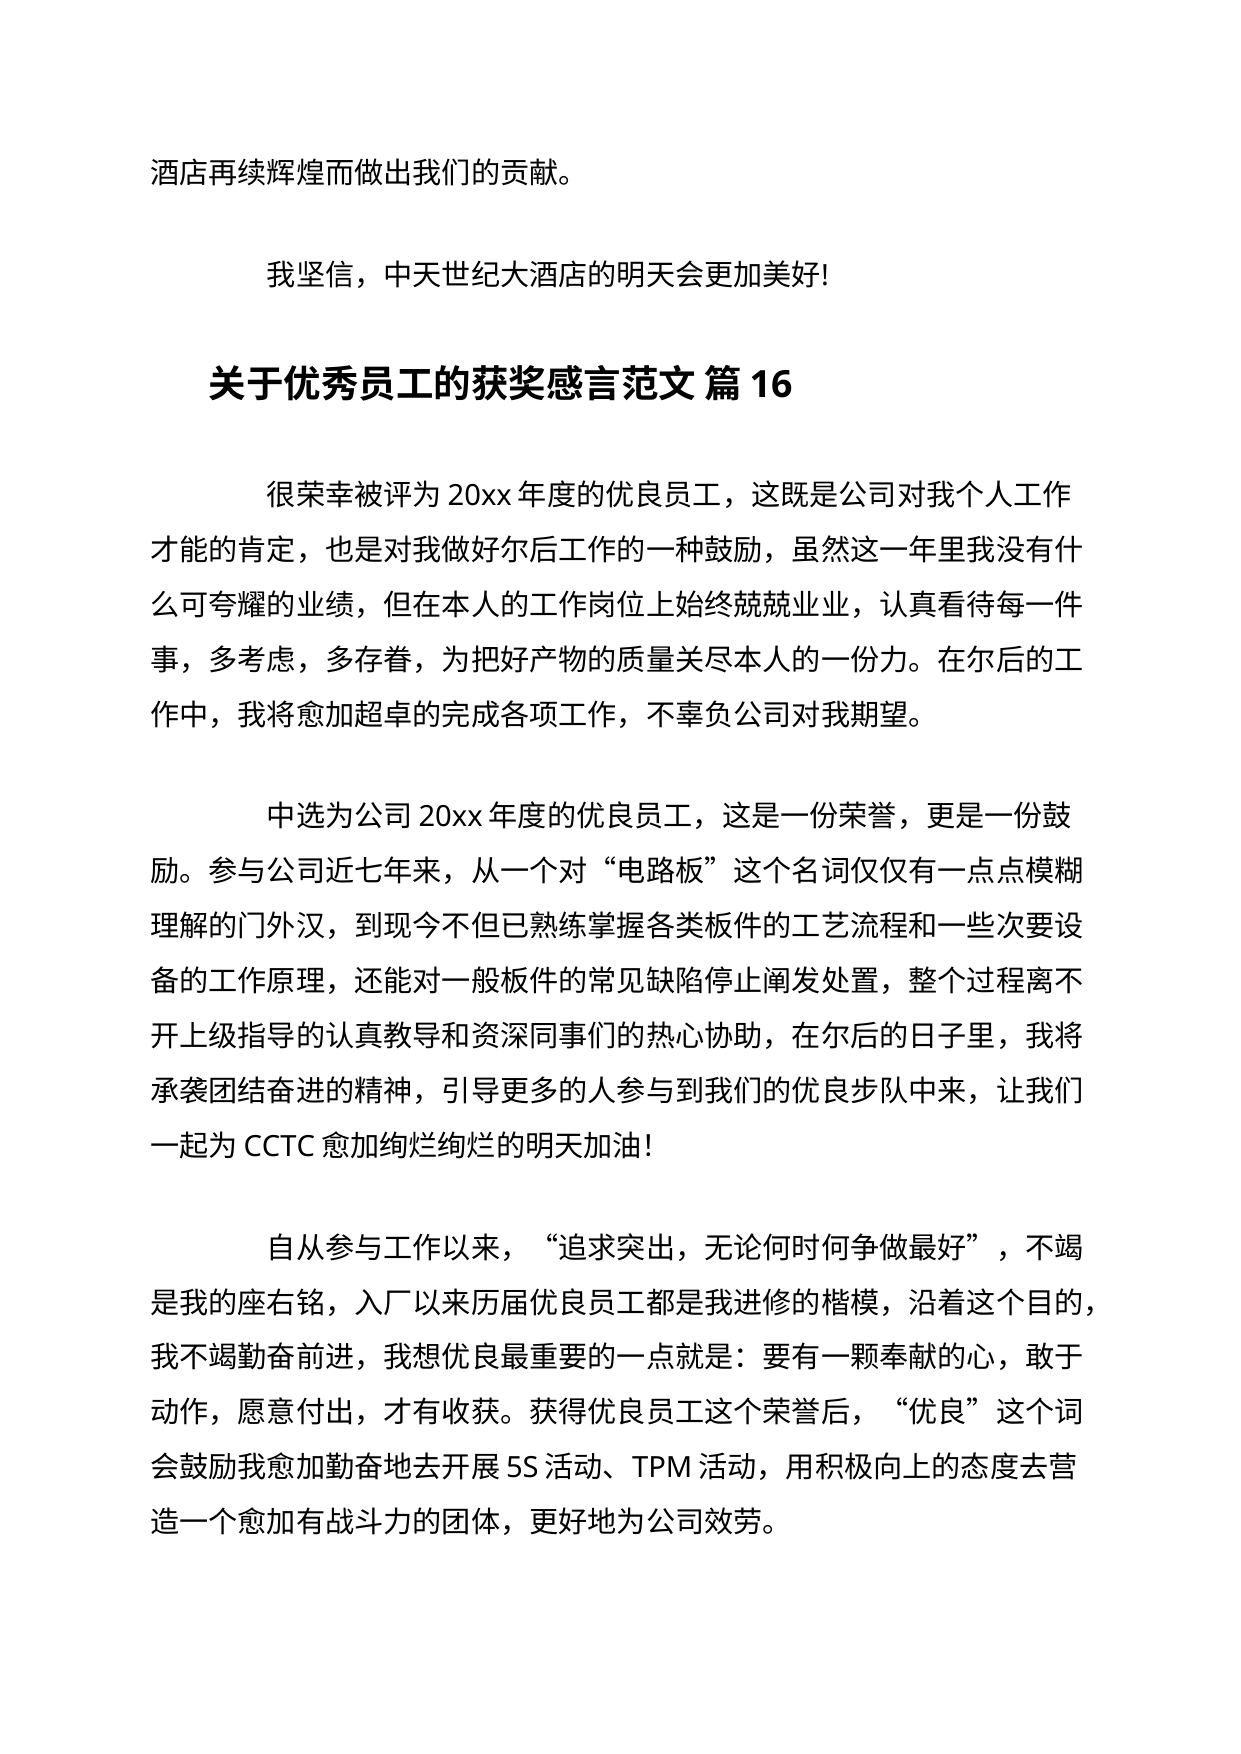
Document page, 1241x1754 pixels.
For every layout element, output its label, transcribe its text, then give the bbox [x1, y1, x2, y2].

text 自从参与工作以来，“追求突出，无论何时何争做最好”，不竭是我的座右铭，入厂以来历届优良员工都是我进修的楷模，沿着这个目的，我不竭勤奋前进，我想优良最重要的一点就是：要有一颗奉献的心，敢于动作，愿意付出，才有收获。获得优良员工这个荣誉后，“优良”这个词会鼓励我愈加勤奋地去开展5S活动、TPM活动，用积极向上的态度去营造一个愈加有战斗力的团体，更好地为公司效劳。 [150, 1224, 1090, 1541]
text 中选为公司20xx年度的优良员工，这是一份荣誉，更是一份鼓励。参与公司近七年来，从一个对“电路板”这个名词仅仅有一点点模糊理解的门外汉，到现今不但已熟练掌握各类板件的工艺流程和一些次要设备的工作原理，还能对一般板件的常见缺陷停止阐发处置，整个过程离不开上级指导的认真教导和资深同事们的热心协助，在尔后的日子里，我将承袭团结奋进的精神，引导更多的人参与到我们的优良步队中来，让我们一起为CCTC愈加绚烂绚烂的明天加油！ [150, 793, 1090, 1165]
text 我坚信，中天世纪大酒店的明天会更加美好! [150, 252, 1090, 294]
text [150, 150, 1090, 192]
text 很荣幸被评为20xx年度的优良员工，这既是公司对我个人工作才能的肯定，也是对我做好尔后工作的一种鼓励，虽然这一年里我没有什么可夸耀的业绩，但在本人的工作岗位上始终兢兢业业，认真看待每一件事，多考虑，多存眷，为把好产物的质量关尽本人的一份力。在尔后的工作中，我将愈加超卓的完成各项工作，不辜负公司对我期望。 [150, 471, 1090, 733]
text 关于优秀员工的获奖感言范文 篇16 [150, 354, 1090, 408]
